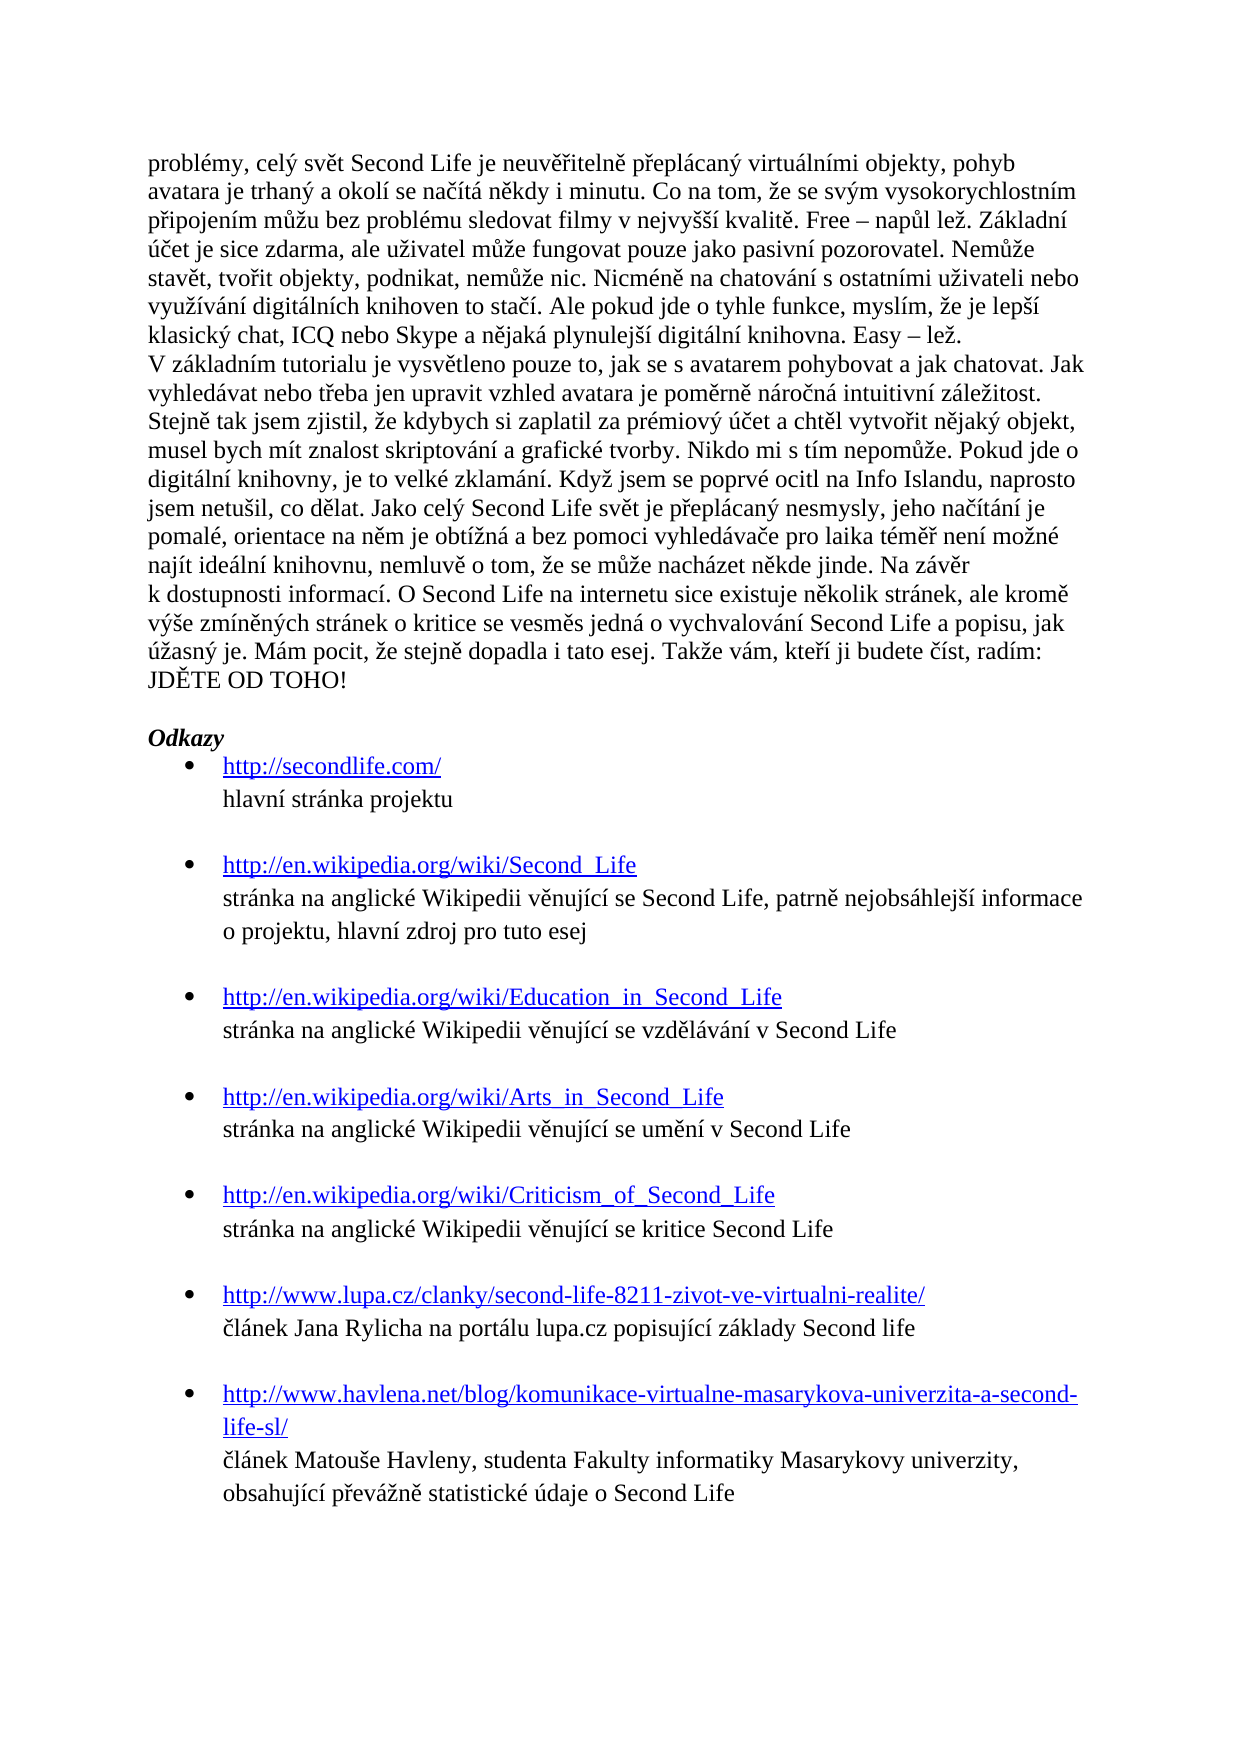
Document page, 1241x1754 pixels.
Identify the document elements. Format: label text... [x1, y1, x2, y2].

list stránka na anglické Wikipedii věnující se Second Life, patrně nejobsáhlejší informace o projektu, hlavní zdroj pro tuto esej [223, 883, 1093, 945]
text k dostupnosti informací. O Second Life na internetu sice existuje několik stránek, ale kromě výše zmíněných stránek o kritice se vesměs jedná o vychvalování Second Life a popisu, jak úžasný je. Mám pocit, že stejně dopadla i tato esej. Takže vám, kteří ji budete číst, radím: JDĚTE OD TOHO! [148, 579, 1093, 694]
list článek Matouše Havleny, studenta Fakulty informatiky Masarykovy univerzity, obsahující převážně statistické údaje o Second Life [223, 1445, 1093, 1507]
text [148, 148, 1093, 349]
text V základním tutorialu je vysvětleno pouze to, jak se s avatarem pohybovat a jak chatovat. Jak vyhledávat nebo třeba jen upravit vzhled avatara je poměrně náročná intuitivní záležitost. Stejně tak jsem zjistil, že kdybych si zaplatil za prémiový účet a chtěl vytvořit nějaký objekt, musel bych mít znalost skriptování a grafické tvorby. Nikdo mi s tím nepomůže. Pokud jde o digitální knihovny, je to velké zklamání. Když jsem se poprvé ocitl na Info Islandu, naprosto jsem netušil, co dělat. Jako celý Second Life svět je přeplácaný nesmysly, jeho načítání je pomalé, orientace na něm je obtížná a bez pomoci vyhledávače pro laika téměř není možné najít ideální knihovnu, nemluvě o tom, že se může nacházet někde jinde. Na závěr [148, 349, 1093, 579]
text Odkazy [148, 723, 1093, 751]
list stránka na anglické Wikipedii věnující se umění v Second Life [223, 1114, 1093, 1143]
list http://www.havlena.net/blog/komunikace-virtualne-masarykova-univerzita-a-second-life-sl/ [185, 1379, 1093, 1441]
list http://secondlife.com/ [185, 751, 1093, 780]
list http://en.wikipedia.org/wiki/Second_Life [185, 850, 1093, 879]
list http://en.wikipedia.org/wiki/Education_in_Second_Life [185, 982, 1093, 1011]
list http://www.lupa.cz/clanky/second-life-8211-zivot-ve-virtualni-realite/ [185, 1280, 1093, 1308]
list http://en.wikipedia.org/wiki/Arts_in_Second_Life [185, 1082, 1093, 1110]
list článek Jana Rylicha na portálu lupa.cz popisující základy Second life [223, 1313, 1093, 1341]
list hlavní stránka projektu [223, 784, 1093, 813]
list stránka na anglické Wikipedii věnující se kritice Second Life [223, 1214, 1093, 1242]
list http://en.wikipedia.org/wiki/Criticism_of_Second_Life [185, 1181, 1093, 1209]
list stránka na anglické Wikipedii věnující se vzdělávání v Second Life [223, 1016, 1093, 1044]
